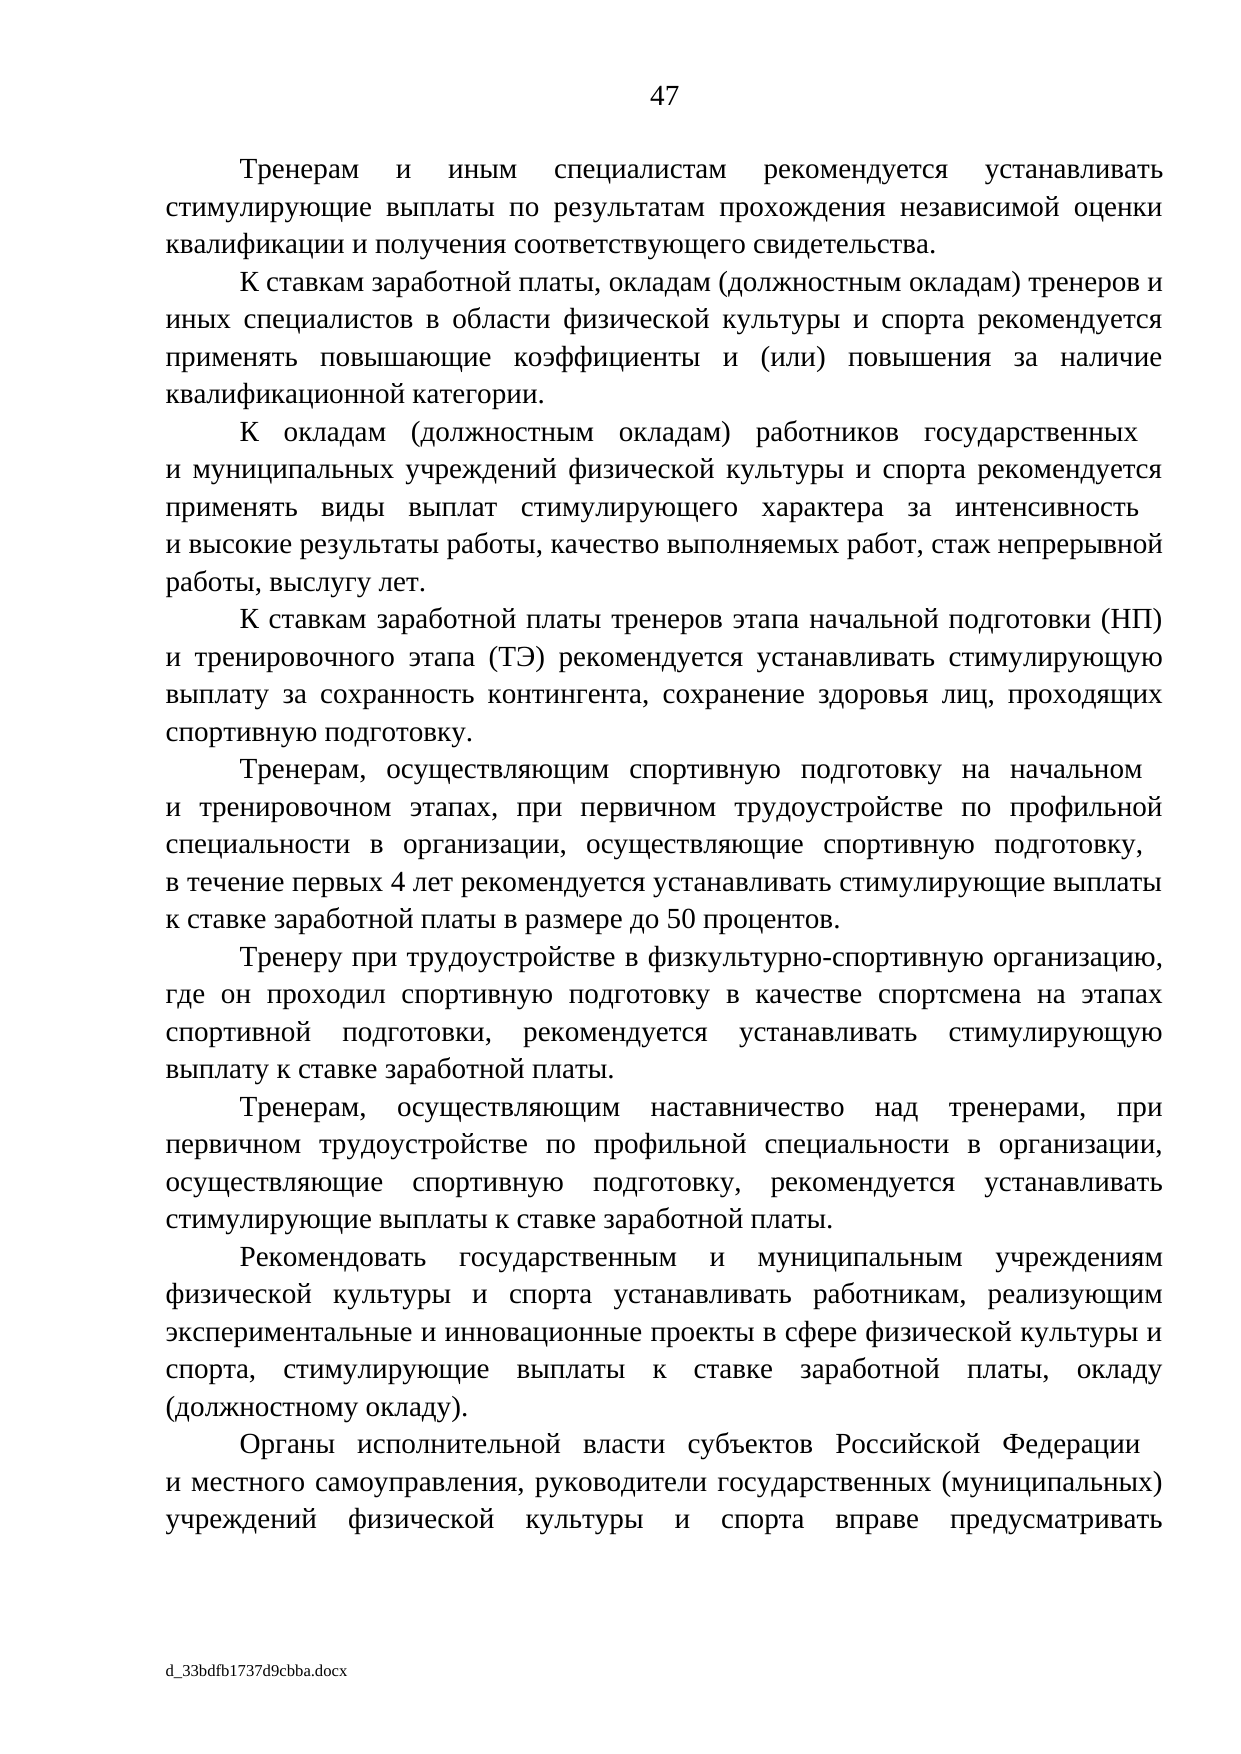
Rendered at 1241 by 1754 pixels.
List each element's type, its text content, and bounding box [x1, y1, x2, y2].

text К ставкам заработной платы тренеров этапа начальной подготовки (НП) и тренировочного этапа (ТЭ) рекомендуется устанавливать стимулирующую выплату за сохранность контингента, сохранение здоровья лиц, проходящих спортивную подготовку. [165, 598, 1163, 748]
text Тренерам, осуществляющим спортивную подготовку на начальном и тренировочном этапах, при первичном трудоустройстве по профильной специальности в организации, осуществляющие спортивную подготовку, в течение первых 4 лет рекомендуется устанавливать стимулирующие выплаты к ставке заработной платы в размере до 50 процентов. [165, 748, 1163, 935]
text Рекомендовать государственным и муниципальным учреждениям физической культуры и спорта устанавливать работникам, реализующим экспериментальные и инновационные проекты в сфере физической культуры и спорта, стимулирующие выплаты к ставке заработной платы, окладу (должностному окладу). [165, 1235, 1163, 1423]
text Тренеру при трудоустройстве в физкультурно-спортивную организацию, где он проходил спортивную подготовку в качестве спортсмена на этапах спортивной подготовки, рекомендуется устанавливать стимулирующую выплату к ставке заработной платы. [165, 935, 1163, 1085]
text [165, 1423, 1163, 1535]
text Тренерам и иным специалистам рекомендуется устанавливать стимулирующие выплаты по результатам прохождения независимой оценки квалификации и получения соответствующего свидетельства. [165, 148, 1163, 260]
text К окладам (должностным окладам) работников государственных и муниципальных учреждений физической культуры и спорта рекомендуется применять виды выплат стимулирующего характера за интенсивность и высокие результаты работы, качество выполняемых работ, стаж непрерывной работы, выслугу лет. [165, 410, 1163, 598]
text Тренерам, осуществляющим наставничество над тренерами, при первичном трудоустройстве по профильной специальности в организации, осуществляющие спортивную подготовку, рекомендуется устанавливать стимулирующие выплаты к ставке заработной платы. [165, 1085, 1163, 1235]
text К ставкам заработной платы, окладам (должностным окладам) тренеров и иных специалистов в области физической культуры и спорта рекомендуется применять повышающие коэффициенты и (или) повышения за наличие квалификационной категории. [165, 260, 1163, 410]
